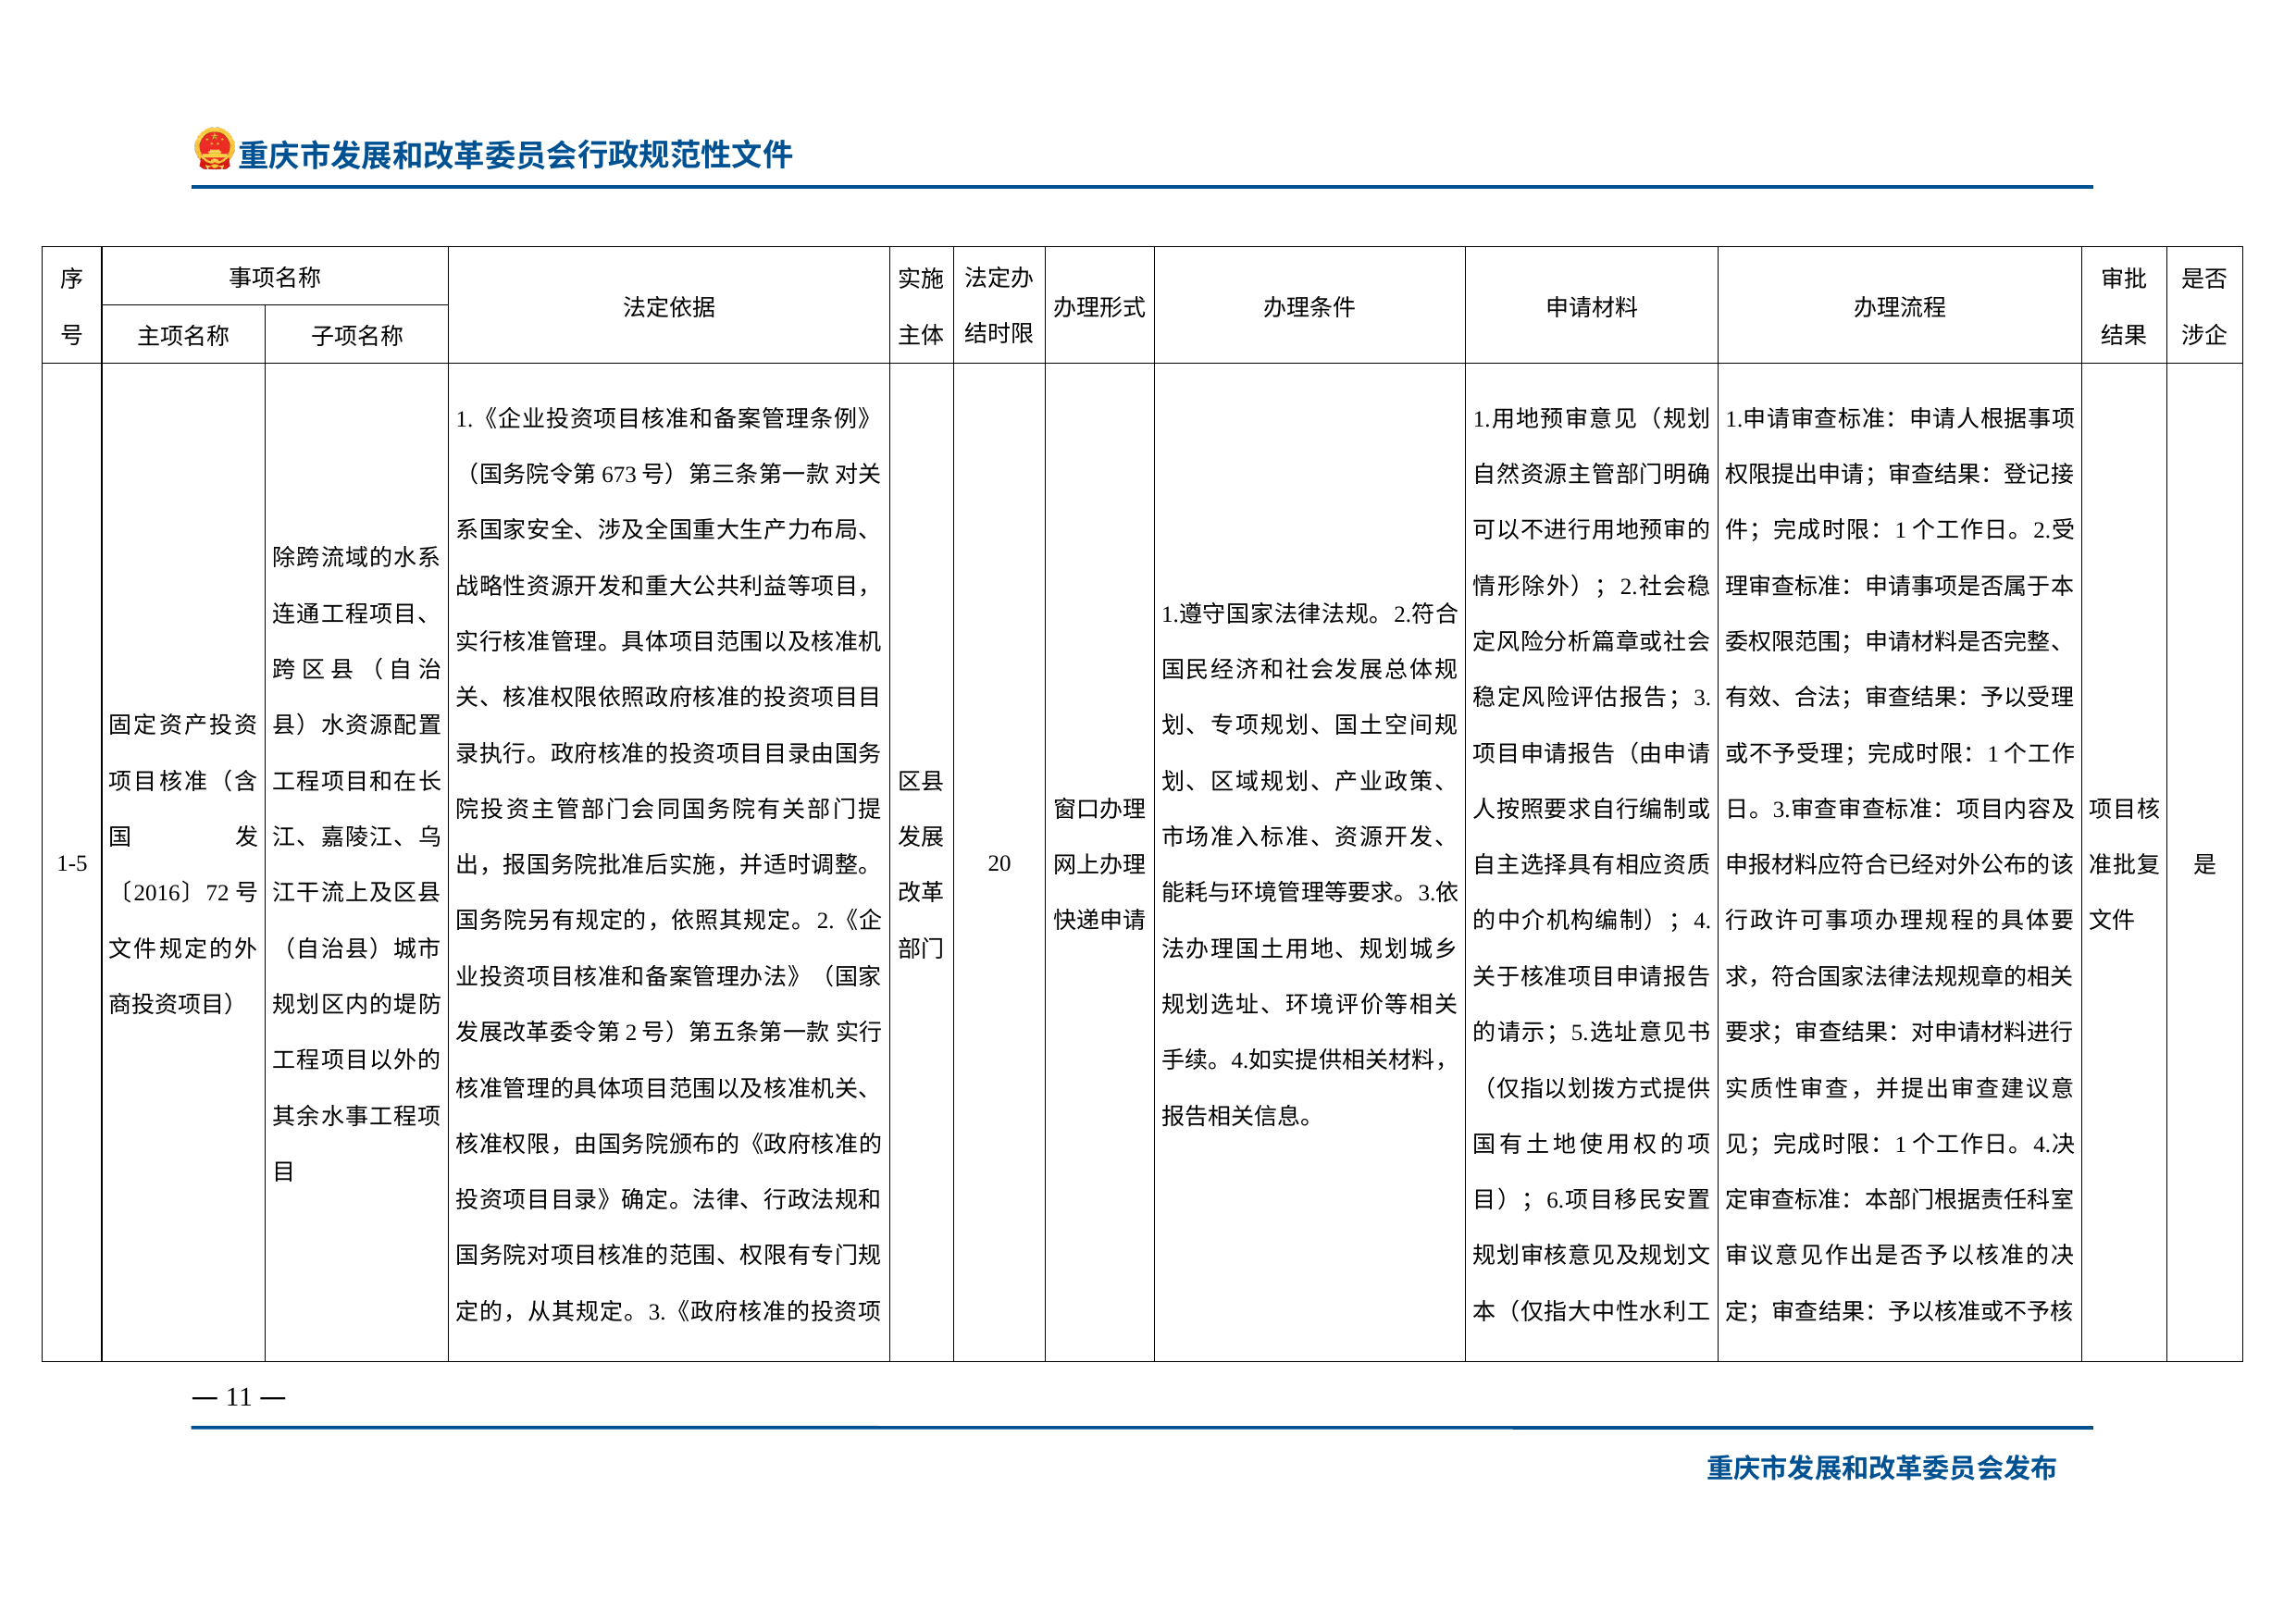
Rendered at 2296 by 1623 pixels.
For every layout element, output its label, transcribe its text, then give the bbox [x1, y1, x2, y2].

table_cell 子项名称 [266, 305, 448, 363]
table_header 办理流程 [1719, 247, 2081, 363]
table_cell 除跨流域的水系连通工程项目、跨区县（自治县）水资源配置工程项目和在长江、嘉陵江、乌江干流上及区县（自治县）城市规划区内的堤防工程项目以外的其余水事工程项目 [266, 364, 448, 1361]
table_header 审批 结果 [2082, 247, 2166, 363]
table_cell 1-5 [43, 364, 101, 1361]
table_header 序号 [43, 247, 101, 363]
table_header 事项名称 [103, 247, 448, 304]
table_header 办理形式 [1046, 247, 1154, 363]
table_cell 是 [2167, 364, 2242, 1361]
table_cell 20 [954, 364, 1045, 1361]
table_header 办理条件 [1155, 247, 1465, 363]
table_header 法定依据 [449, 247, 889, 363]
table_cell 区县发展改革部门 [890, 364, 953, 1361]
table_cell 主项名称 [103, 305, 265, 363]
table_cell 1.遵守国家法律法规。2.符合国民经济和社会发展总体规划、专项规划、国土空间规划、区域规划、产业政策、市场准入标准、资源开发、能耗与环境管理等要求。3.依法办理国土用地、规划城乡规划选址、环境评价等相关手续。4.如实提供相关材料，报告相关信息。 [1155, 364, 1465, 1361]
table_header 申请材料 [1466, 247, 1718, 363]
table_header 是否涉企 [2167, 247, 2242, 363]
table_cell 固定资产投资项目核准（含国发〔2016〕72号文件规定的外商投资项目） [103, 364, 265, 1361]
table_cell 项目核准批复文件 [2082, 364, 2166, 1361]
picture [191, 126, 239, 173]
table_header 法定办结时限（工作日） [954, 247, 1045, 363]
table_cell 窗口办理 网上办理 快递申请 [1046, 364, 1154, 1361]
table_header 实施主体 [890, 247, 953, 363]
